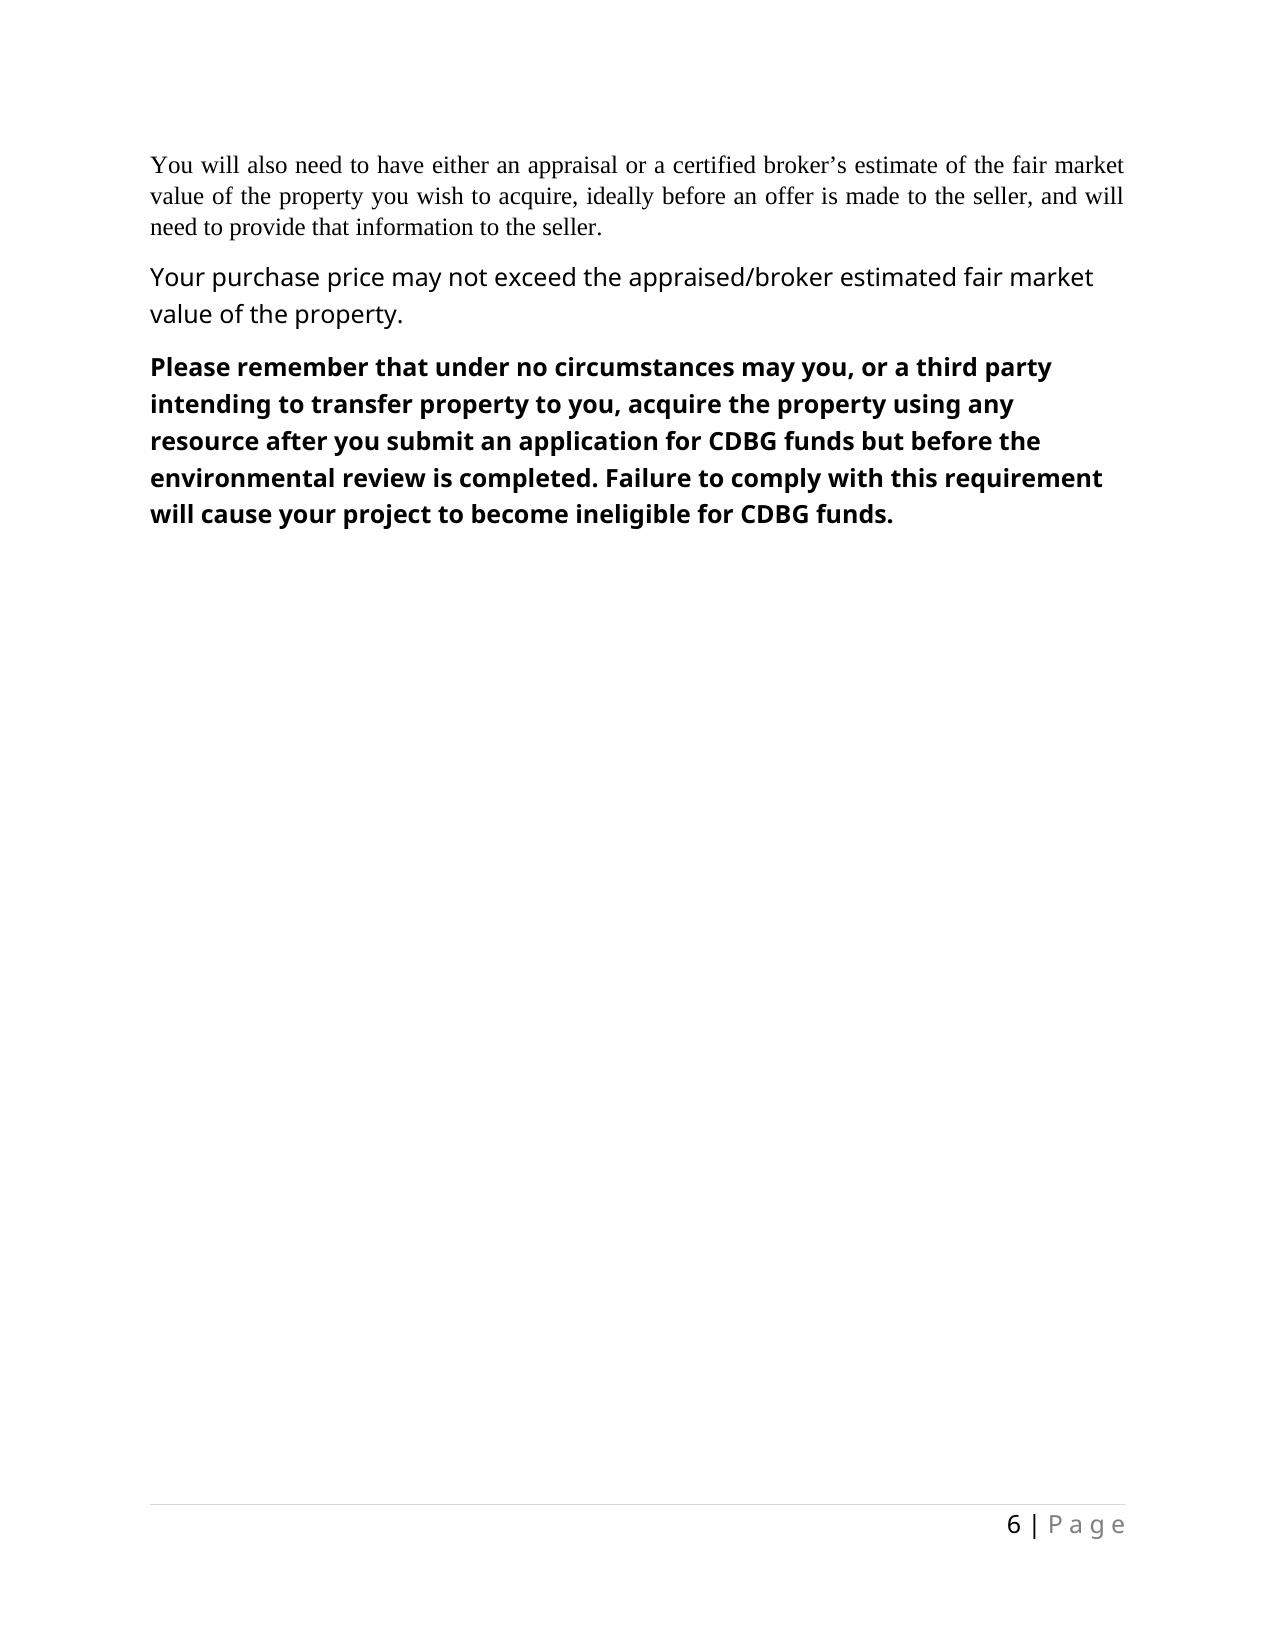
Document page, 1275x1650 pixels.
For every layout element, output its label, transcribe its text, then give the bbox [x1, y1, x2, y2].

text Please remember that under no circumstances may you, or a third party intending to transfer property to you, acquire the property using any resource after you submit an application for CDBG funds but before the environmental review is completed. Failure to comply with this requirement will cause your project to become ineligible for CDBG funds. [150, 350, 1125, 531]
text Your purchase price may not exceed the appraised/broker estimated fair market value of the property. [150, 260, 1125, 331]
text You will also need to have either an appraisal or a certified broker’s estimate of the fair market value of the property you wish to acquire, ideally before an offer is made to the seller, and will need to provide that information to the seller. [150, 150, 1125, 241]
